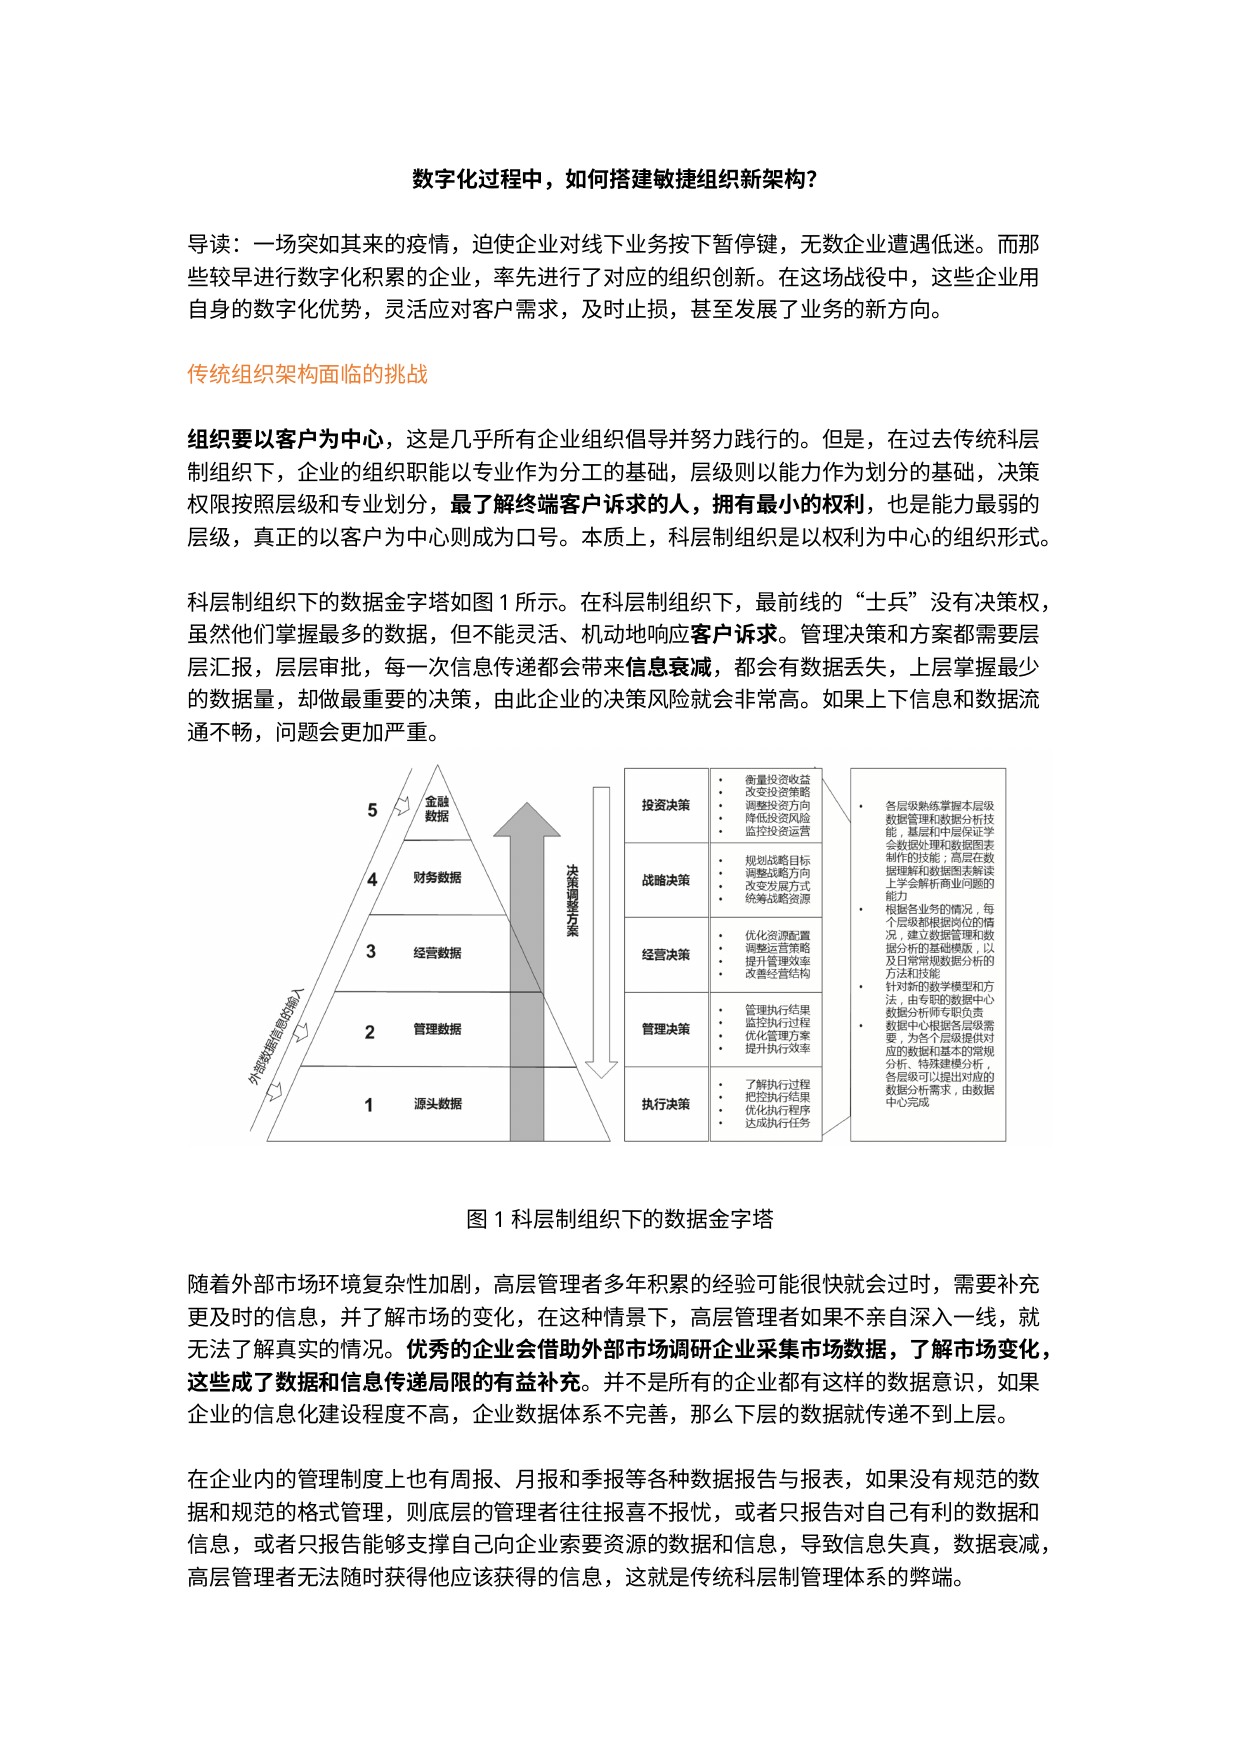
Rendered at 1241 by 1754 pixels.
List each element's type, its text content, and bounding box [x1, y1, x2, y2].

picture [187, 747, 1053, 1148]
text 传统组织架构面临的挑战 [187, 357, 1053, 389]
text 在企业内的管理制度上也有周报、月报和季报等各种数据报告与报表，如果没有规范的数据和规范的格式管理，则底层的管理者往往报喜不报忧，或者只报告对自己有利的数据和信息，或者只报告能够支撑自己向企业索要资源的数据和信息，导致信息失真，数据衰减，高层管理者无法随时获得他应该获得的信息，这就是传统科层制管理体系的弊端。 [187, 1462, 1053, 1592]
text 随着外部市场环境复杂性加剧，高层管理者多年积累的经验可能很快就会过时，需要补充更及时的信息，并了解市场的变化，在这种情景下，高层管理者如果不亲自深入一线，就无法了解真实的情况。优秀的企业会借助外部市场调研企业采集市场数据，了解市场变化，这些成了数据和信息传递局限的有益补充。并不是所有的企业都有这样的数据意识，如果企业的信息化建设程度不高，企业数据体系不完善，那么下层的数据就传递不到上层。 [187, 1267, 1053, 1429]
text 组织要以客户为中心，这是几乎所有企业组织倡导并努力践行的。但是，在过去传统科层制组织下，企业的组织职能以专业作为分工的基础，层级则以能力作为划分的基础，决策权限按照层级和专业划分，最了解终端客户诉求的人，拥有最小的权利，也是能力最弱的层级，真正的以客户为中心则成为口号。本质上，科层制组织是以权利为中心的组织形式。 [187, 422, 1053, 552]
text 科层制组织下的数据金字塔如图1所示。在科层制组织下，最前线的“士兵”没有决策权，虽然他们掌握最多的数据，但不能灵活、机动地响应客户诉求。管理决策和方案都需要层层汇报，层层审批，每一次信息传递都会带来信息衰减，都会有数据丢失，上层掌握最少的数据量，却做最重要的决策，由此企业的决策风险就会非常高。如果上下信息和数据流通不畅，问题会更加严重。 [187, 584, 1053, 747]
text 数字化过程中，如何搭建敏捷组织新架构？ [187, 162, 1053, 194]
text 图 1 科层制组织下的数据金字塔 [187, 1202, 1053, 1234]
text 导读：一场突如其来的疫情，迫使企业对线下业务按下暂停键，无数企业遭遇低迷。而那些较早进行数字化积累的企业，率先进行了对应的组织创新。在这场战役中，这些企业用自身的数字化优势，灵活应对客户需求，及时止损，甚至发展了业务的新方向。 [187, 227, 1053, 324]
